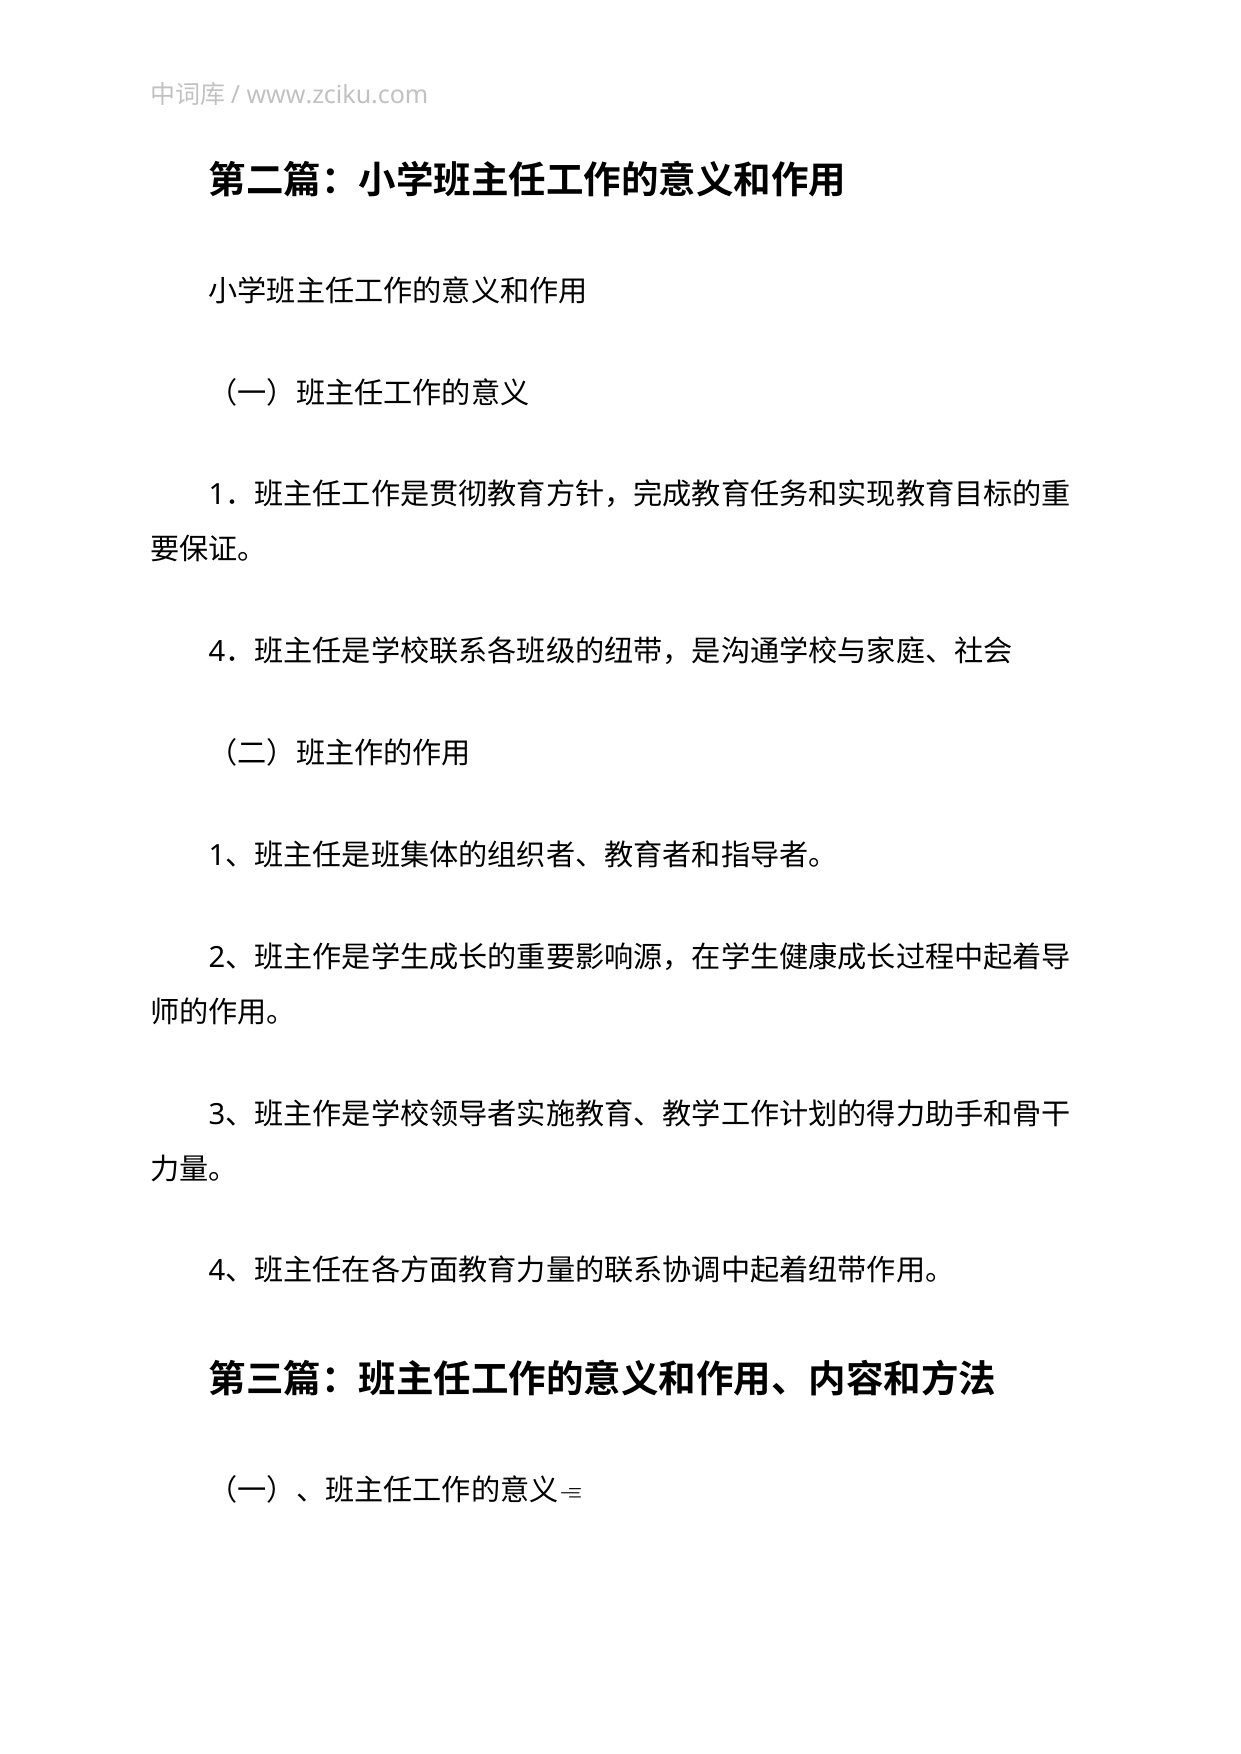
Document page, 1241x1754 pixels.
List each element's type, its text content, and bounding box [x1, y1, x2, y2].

text 1．班主任工作是贯彻教育方针，完成教育任务和实现教育目标的重要保证。 [150, 471, 1090, 568]
text 4、班主任在各方面教育力量的联系协调中起着纽带作用。 [150, 1247, 1090, 1289]
text （一）班主任工作的意义 [150, 369, 1090, 411]
text 3、班主作是学校领导者实施教育、教学工作计划的得力助手和骨干力量。 [150, 1090, 1090, 1187]
text （一）、班主任工作的意义 [150, 1466, 1090, 1509]
text 第二篇：小学班主任工作的意义和作用 [150, 150, 1090, 204]
text （二）班主作的作用 [150, 730, 1090, 772]
text 4．班主任是学校联系各班级的纽带，是沟通学校与家庭、社会 [150, 628, 1090, 670]
text 2、班主作是学生成长的重要影响源，在学生健康成长过程中起着导师的作用。 [150, 933, 1090, 1031]
text 第三篇：班主任工作的意义和作用、内容和方法 [150, 1349, 1090, 1403]
text 1、班主任是班集体的组织者、教育者和指导者。 [150, 831, 1090, 874]
text 小学班主任工作的意义和作用 [150, 267, 1090, 310]
